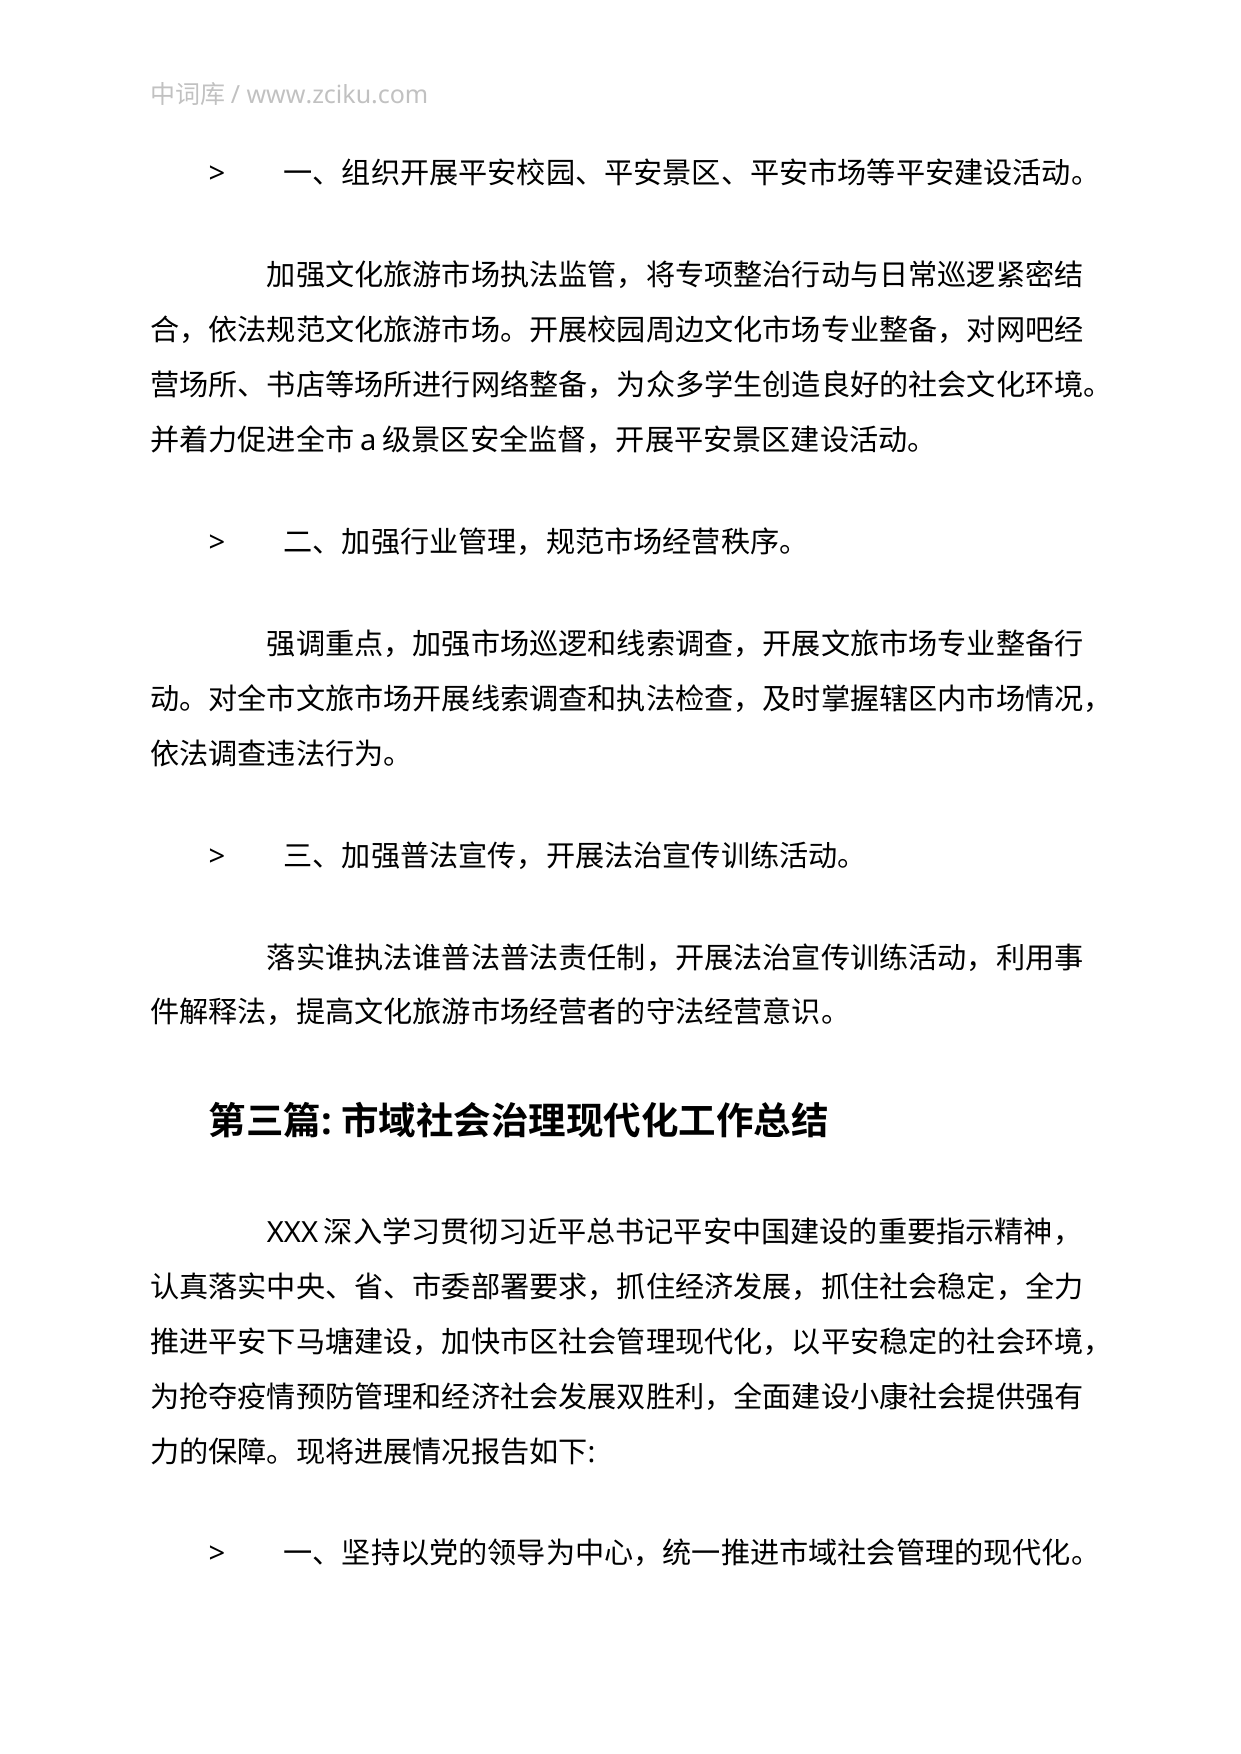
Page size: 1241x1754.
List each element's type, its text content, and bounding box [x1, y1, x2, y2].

text > 三、加强普法宣传，开展法治宣传训练活动。 [150, 832, 1090, 874]
text > 一、组织开展平安校园、平安景区、平安市场等平安建设活动。 [150, 150, 1090, 192]
text XXX深入学习贯彻习近平总书记平安中国建设的重要指示精神，认真落实中央、省、市委部署要求，抓住经济发展，抓住社会稳定，全力推进平安下马塘建设，加快市区社会管理现代化，以平安稳定的社会环境，为抢夺疫情预防管理和经济社会发展双胜利，全面建设小康社会提供强有力的保障。现将进展情况报告如下: [150, 1208, 1090, 1471]
text 第三篇: 市域社会治理现代化工作总结 [150, 1091, 1090, 1145]
text 落实谁执法谁普法普法责任制，开展法治宣传训练活动，利用事件解释法，提高文化旅游市场经营者的守法经营意识。 [150, 934, 1090, 1031]
text 强调重点，加强市场巡逻和线索调查，开展文旅市场专业整备行动。对全市文旅市场开展线索调查和执法检查，及时掌握辖区内市场情况，依法调查违法行为。 [150, 621, 1090, 773]
text > 二、加强行业管理，规范市场经营秩序。 [150, 519, 1090, 561]
text 加强文化旅游市场执法监管，将专项整治行动与日常巡逻紧密结合，依法规范文化旅游市场。开展校园周边文化市场专业整备，对网吧经营场所、书店等场所进行网络整备，为众多学生创造良好的社会文化环境。并着力促进全市a级景区安全监督，开展平安景区建设活动。 [150, 252, 1090, 459]
text > 一、坚持以党的领导为中心，统一推进市域社会管理的现代化。 [150, 1530, 1090, 1572]
